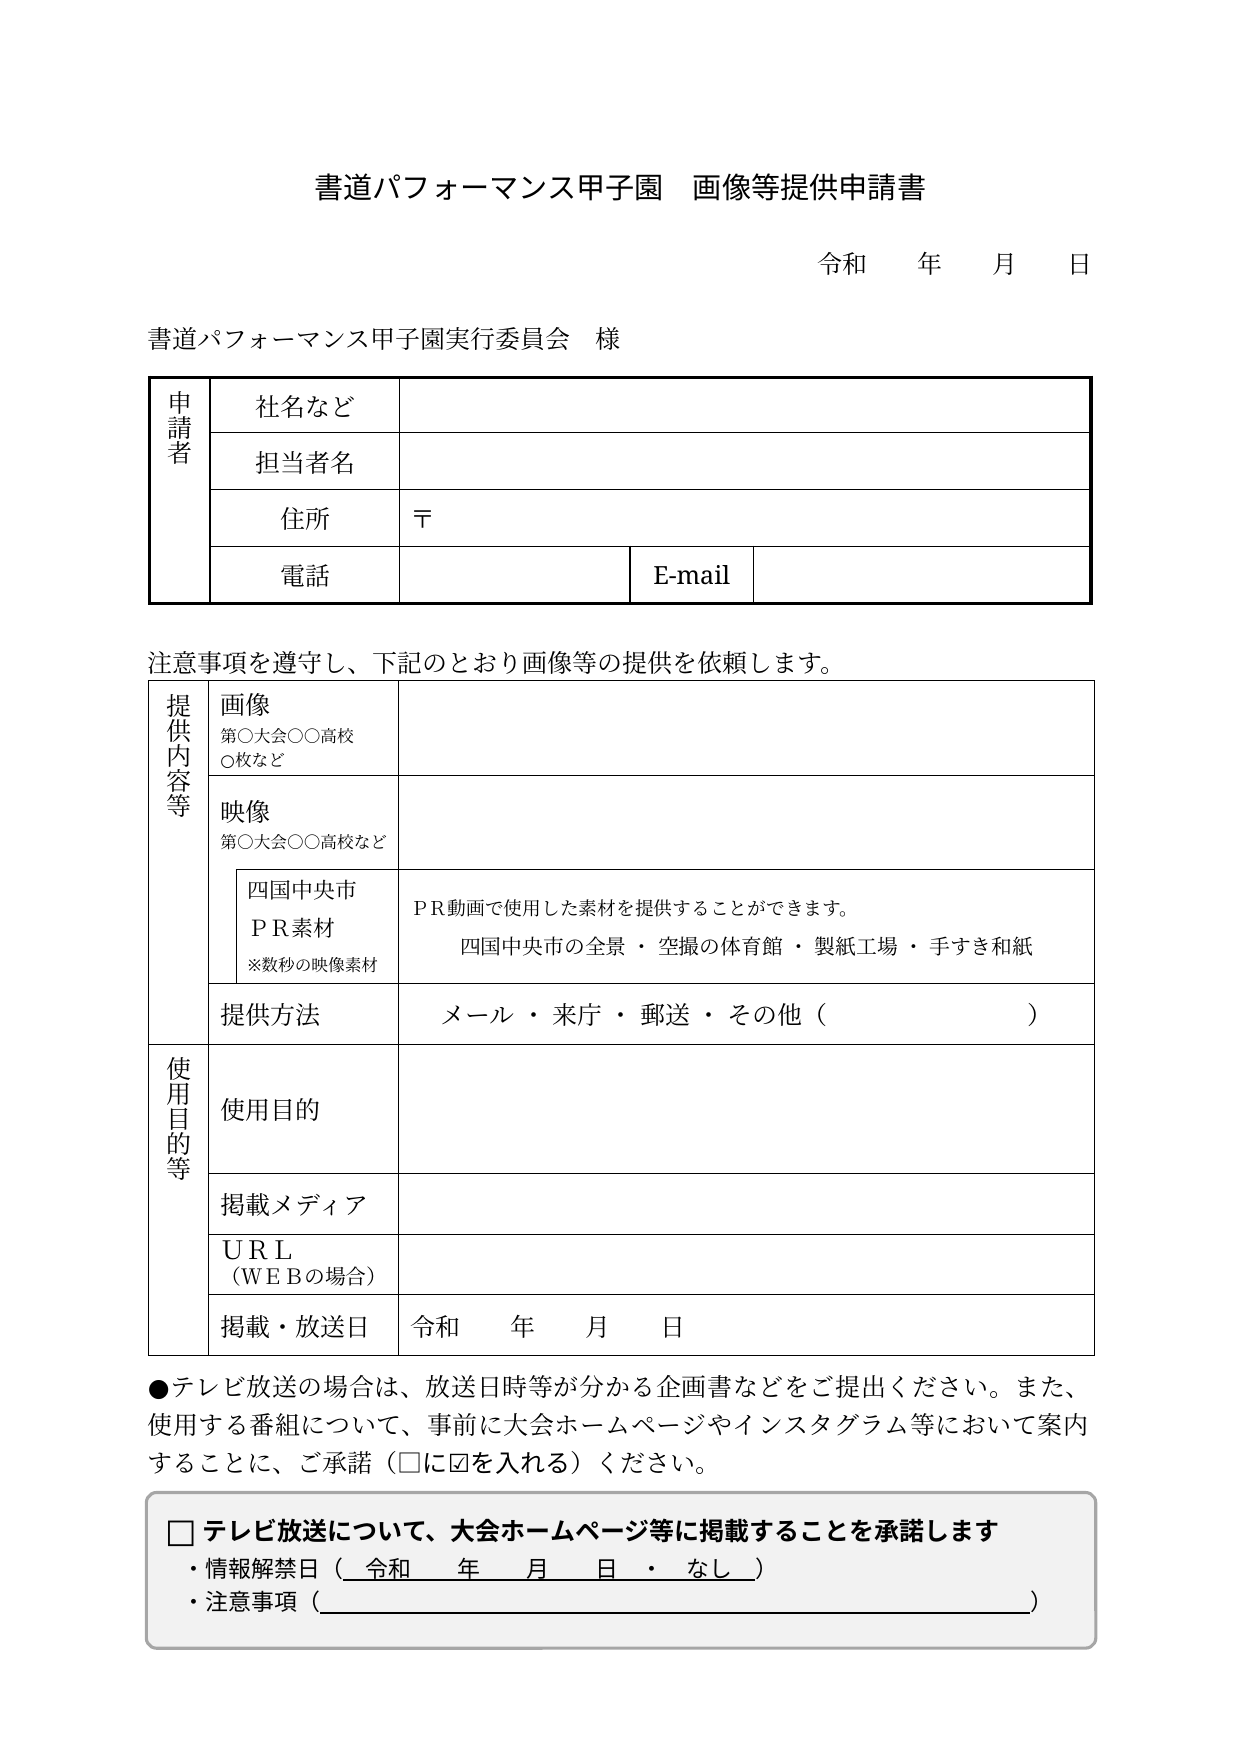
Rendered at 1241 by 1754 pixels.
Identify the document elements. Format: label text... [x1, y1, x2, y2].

table_cell 映像 第○大会○○高校など [209, 776, 398, 869]
text ●テレビ放送の場合は、放送日時等が分かる企画書などをご提出ください。また、使用する番組について、事前に大会ホームページやインスタグラム等において案内することに、ご承諾（□に☑を入れる）ください。 [148, 1367, 1092, 1480]
table_cell 四国中央市 ＰＲ素材 ※数秒の映像素材 [237, 870, 398, 983]
table_header 申請者 [151, 379, 209, 602]
table_header 提供内容等 [149, 681, 208, 1044]
table_cell [399, 1045, 1094, 1173]
table_cell [399, 1174, 1094, 1233]
table_cell [209, 869, 236, 983]
table_cell 電話 [211, 547, 399, 602]
text 令和 年 月 日 [148, 244, 1092, 282]
table_header [399, 681, 1094, 775]
table_cell 使用目的等 [149, 1045, 208, 1355]
table_cell E-mail [631, 547, 753, 602]
table_cell 住所 [211, 490, 399, 546]
table_cell ＰＲ動画で使用した素材を提供することができます。 四国中央市の全景 ・ 空撮の体育館 ・ 製紙工場 ・ 手すき和紙 [399, 870, 1094, 983]
table_cell 使用目的 [209, 1045, 398, 1173]
table_cell 令和 年 月 日 [399, 1295, 1094, 1355]
table_cell 掲載・放送日 [209, 1295, 398, 1355]
table_cell 掲載メディア [209, 1174, 398, 1233]
text 注意事項を遵守し、下記のとおり画像等の提供を依頼します。 [148, 643, 1092, 680]
table_cell メール ・ 来庁 ・ 郵送 ・ その他（ ） [399, 984, 1094, 1044]
table_cell [400, 547, 629, 602]
table_header 画像 第○大会○○高校 ○枚など [209, 681, 398, 775]
table_cell 提供方法 [209, 984, 398, 1044]
table_cell 〒 [400, 490, 1089, 546]
table_cell [399, 1235, 1094, 1294]
table_cell ＵＲＬ （ＷＥＢの場合） [209, 1235, 398, 1294]
text 書道パフォーマンス甲子園 画像等提供申請書 [148, 164, 1092, 207]
table_header [400, 379, 1089, 432]
table_header 社名など [211, 379, 399, 432]
table_cell 担当者名 [211, 433, 399, 489]
table_cell [754, 547, 1089, 602]
table_cell [400, 433, 1089, 489]
text 書道パフォーマンス甲子園実行委員会 様 [148, 319, 1092, 357]
table_cell [399, 776, 1094, 869]
